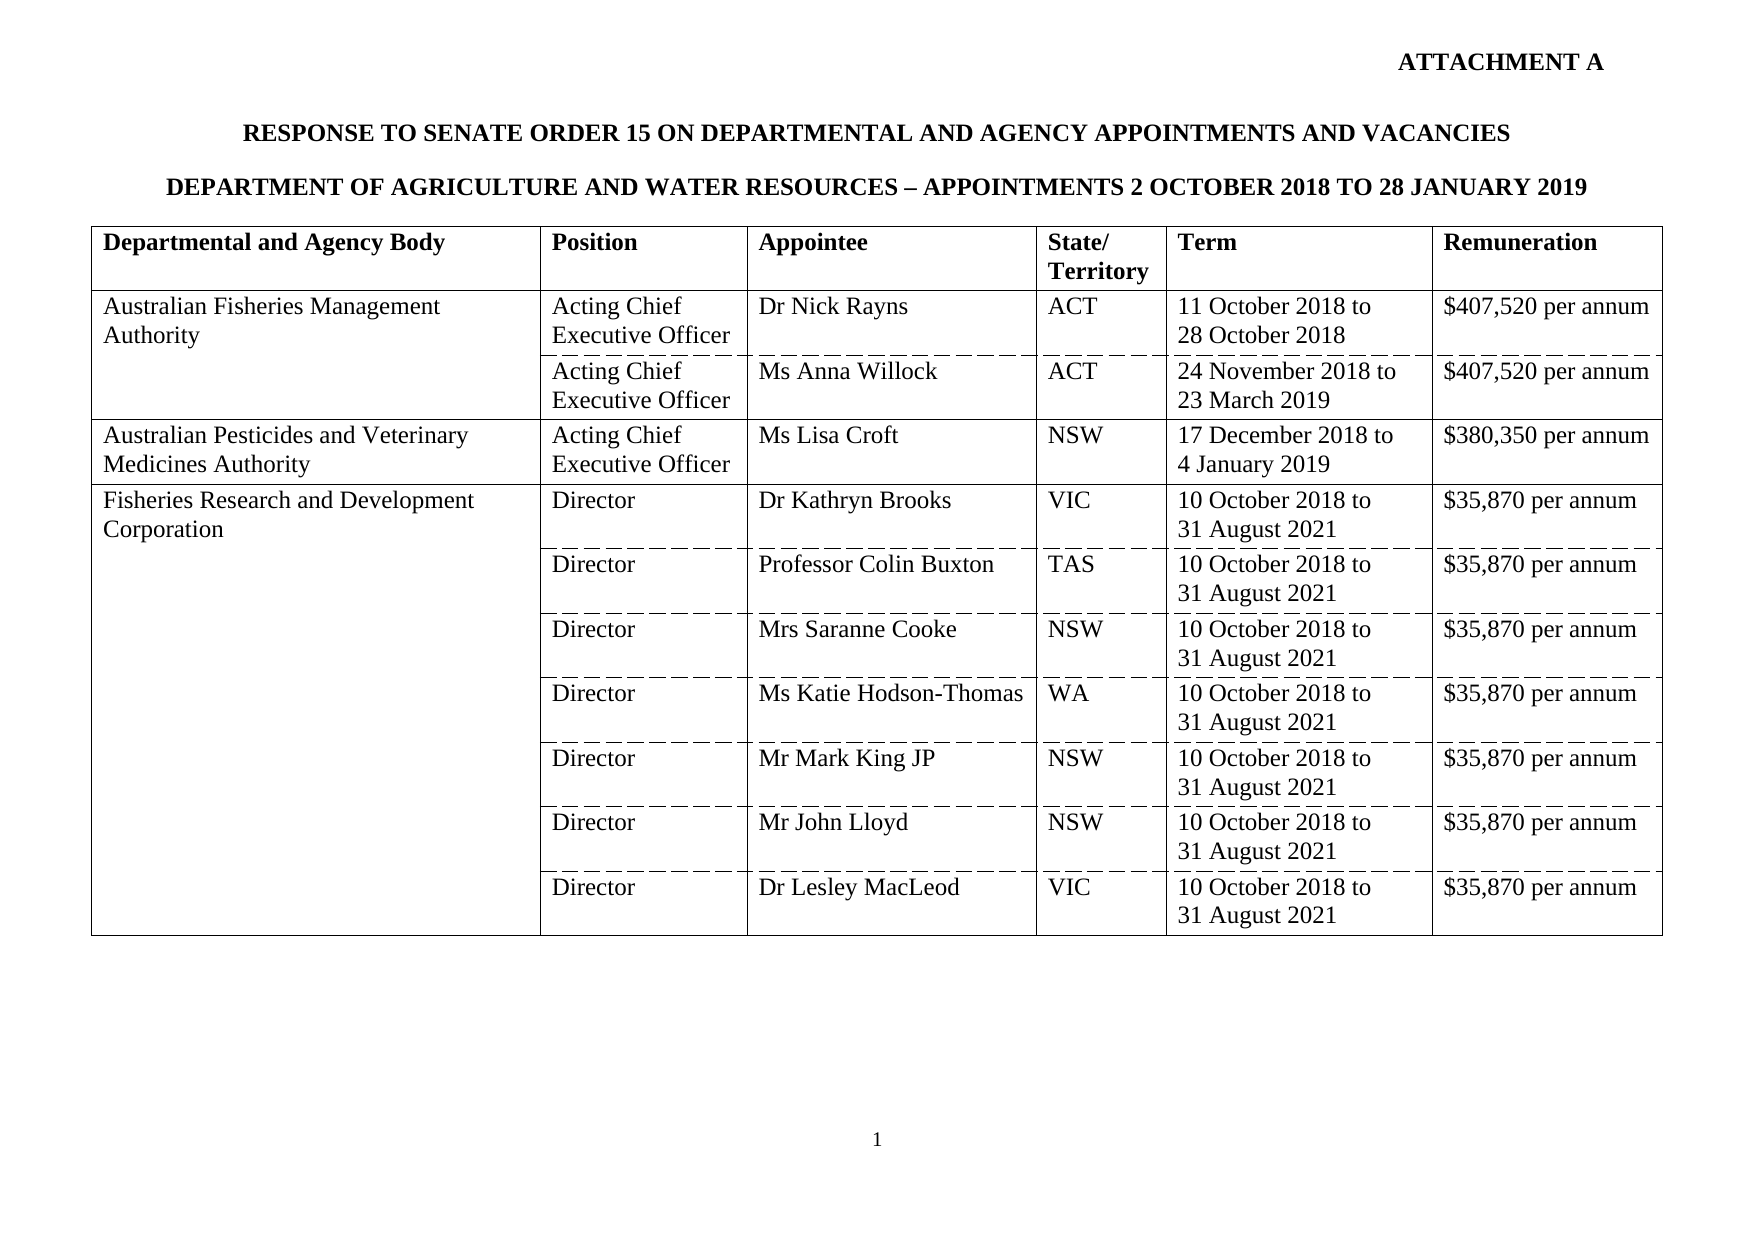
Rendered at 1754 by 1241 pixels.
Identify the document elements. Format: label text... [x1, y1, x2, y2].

table_cell Director [541, 742, 747, 806]
table_cell WA [1037, 677, 1166, 742]
table_cell Director [541, 677, 747, 742]
table_cell Ms Katie Hodson-Thomas [748, 677, 1036, 742]
table_cell Dr Lesley MacLeod [748, 871, 1036, 935]
table_cell Ms Lisa Croft [748, 420, 1036, 484]
table_cell 10 October 2018 to 31 August 2021 [1167, 742, 1432, 806]
table_header Position [541, 227, 747, 290]
table_cell Acting Chief Executive Officer [541, 420, 747, 484]
table_cell Professor Colin Buxton [748, 548, 1036, 613]
table_cell $380,350 per annum [1433, 420, 1662, 484]
table_cell Australian Fisheries Management Authority [92, 291, 540, 419]
table_cell 10 October 2018 to 31 August 2021 [1167, 806, 1432, 871]
table_cell $35,870 per annum [1433, 485, 1662, 548]
table_header State/ Territory [1037, 227, 1166, 290]
table_cell Fisheries Research and Development Corporation [92, 485, 540, 935]
table_cell 10 October 2018 to 31 August 2021 [1167, 613, 1432, 677]
table_header Remuneration [1433, 227, 1662, 290]
table_cell TAS [1037, 548, 1166, 613]
table_cell 17 December 2018 to 4 January 2019 [1167, 420, 1432, 484]
table_cell $35,870 per annum [1433, 742, 1662, 806]
table_header Appointee [748, 227, 1036, 290]
table_cell Australian Pesticides and Veterinary Medicines Authority [92, 420, 540, 484]
table_cell Director [541, 613, 747, 677]
table_cell $35,870 per annum [1433, 806, 1662, 871]
table_cell VIC [1037, 485, 1166, 548]
table_cell VIC [1037, 871, 1166, 935]
table_cell Director [541, 485, 747, 548]
table_cell Director [541, 806, 747, 871]
table_cell Director [541, 548, 747, 613]
table_cell 10 October 2018 to 31 August 2021 [1167, 548, 1432, 613]
table_cell NSW [1037, 420, 1166, 484]
table_cell 10 October 2018 to 31 August 2021 [1167, 871, 1432, 935]
table_cell NSW [1037, 742, 1166, 806]
table_cell Director [541, 871, 747, 935]
table_cell Dr Nick Rayns [748, 291, 1036, 355]
table_cell ACT [1037, 291, 1166, 355]
table_cell Ms Anna Willock [748, 355, 1036, 419]
table_cell $35,870 per annum [1433, 548, 1662, 613]
table_cell Dr Kathryn Brooks [748, 485, 1036, 548]
table_cell 11 October 2018 to 28 October 2018 [1167, 291, 1432, 355]
table_cell $35,870 per annum [1433, 871, 1662, 935]
table_cell NSW [1037, 613, 1166, 677]
subtitle DEPARTMENT OF AGRICULTURE AND WATER RESOURCES – APPOINTMENTS 2 OCTOBER 2018 TO 28 JANUARY 2019 [150, 172, 1604, 201]
table_header Departmental and Agency Body [92, 227, 540, 290]
table_cell Acting Chief Executive Officer [541, 291, 747, 355]
table_cell $407,520 per annum [1433, 291, 1662, 355]
table_cell $35,870 per annum [1433, 677, 1662, 742]
table_cell 24 November 2018 to 23 March 2019 [1167, 355, 1432, 419]
table_cell 10 October 2018 to 31 August 2021 [1167, 485, 1432, 548]
table_header Term [1167, 227, 1432, 290]
table_cell $407,520 per annum [1433, 355, 1662, 419]
subtitle RESPONSE TO SENATE ORDER 15 ON DEPARTMENTAL AND AGENCY APPOINTMENTS AND VACANCIES [150, 118, 1604, 147]
table_cell $35,870 per annum [1433, 613, 1662, 677]
table_cell Acting Chief Executive Officer [541, 355, 747, 419]
table_cell Mrs Saranne Cooke [748, 613, 1036, 677]
table_cell NSW [1037, 806, 1166, 871]
table_cell Mr Mark King JP [748, 742, 1036, 806]
table_cell Mr John Lloyd [748, 806, 1036, 871]
table_cell ACT [1037, 355, 1166, 419]
table_cell 10 October 2018 to 31 August 2021 [1167, 677, 1432, 742]
